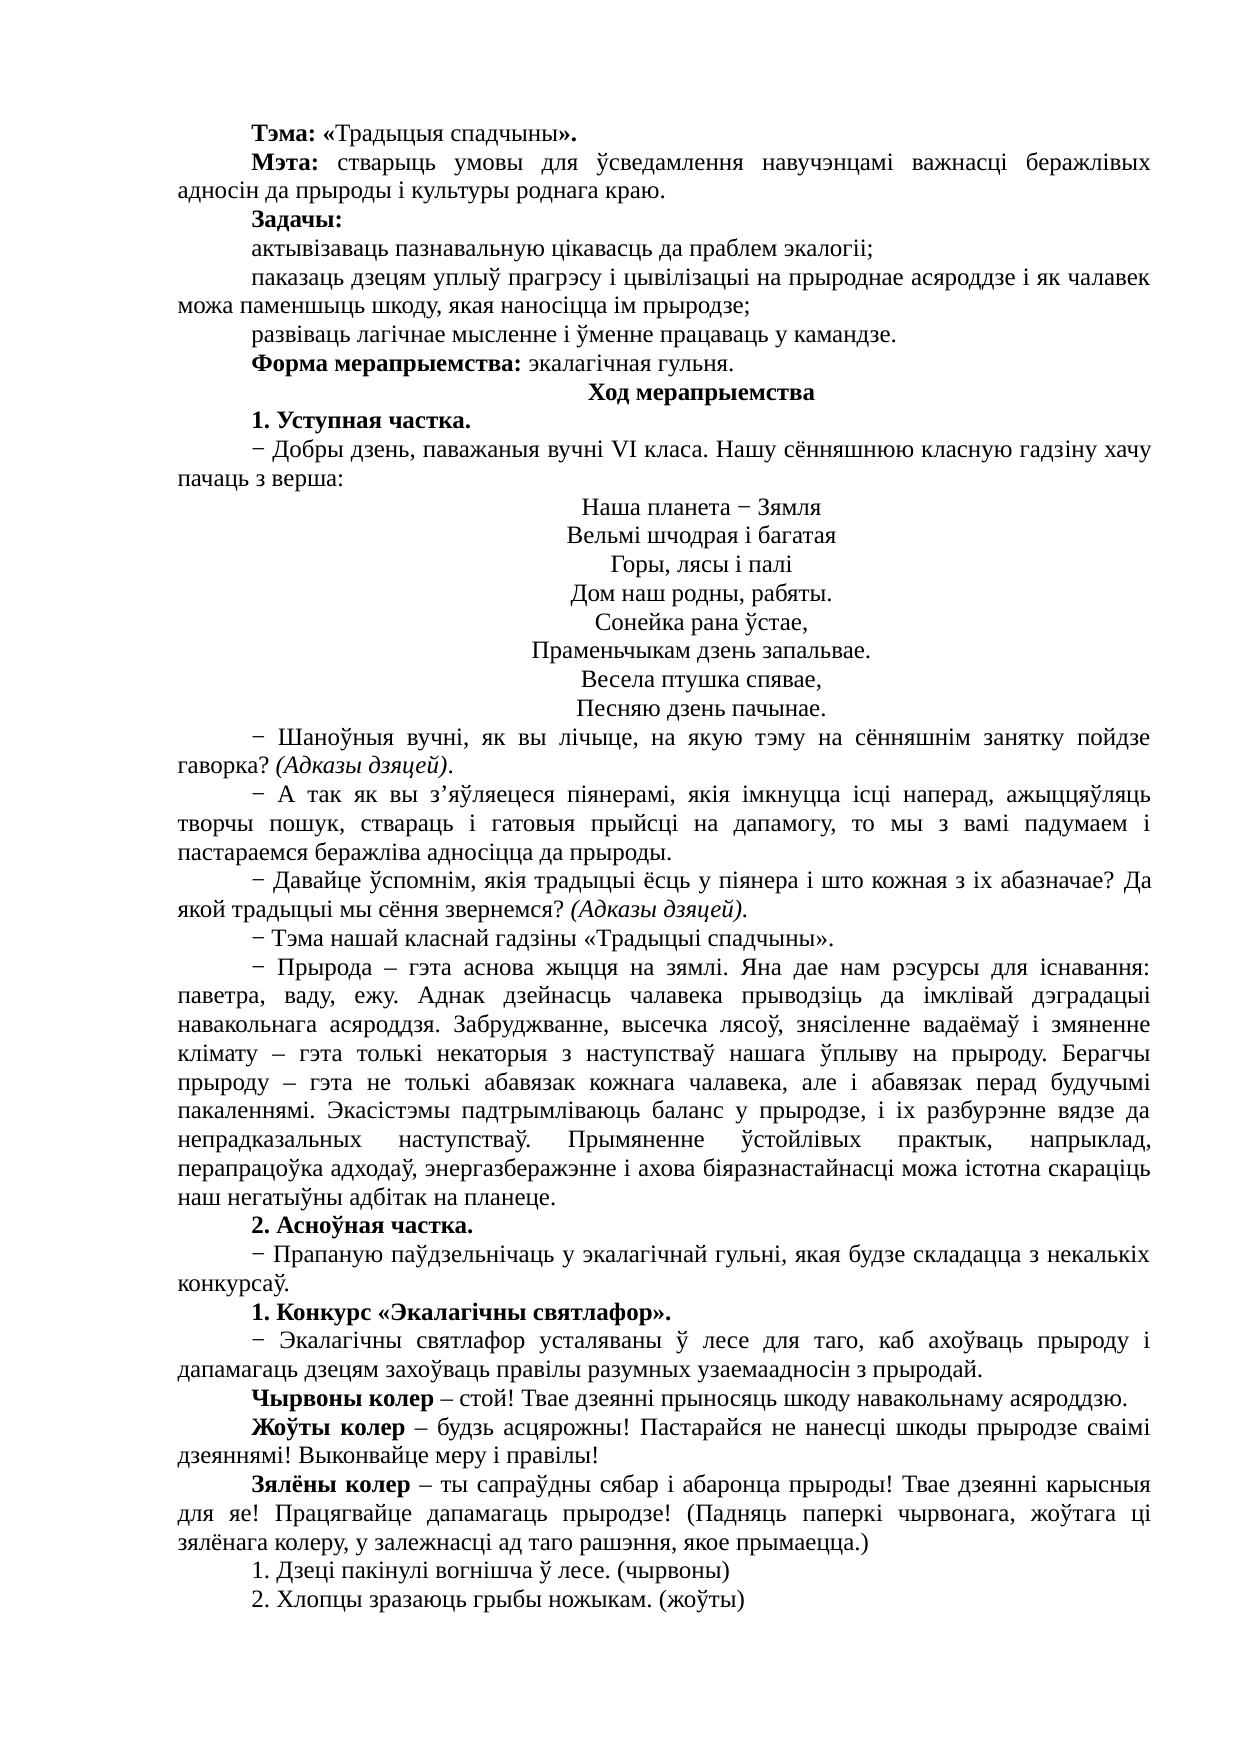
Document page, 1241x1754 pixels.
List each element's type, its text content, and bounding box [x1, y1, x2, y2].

text − Шаноўныя вучні, як вы лічыце, на якую тэму на сённяшнім занятку пойдзе гаворка? (Адказы дзяцей). [177, 722, 1152, 779]
text Горы, лясы і палі [177, 549, 1152, 578]
text Мэта: стварыць умовы для ўсведамлення навучэнцамі важнасці беражлівых адносін да прыроды і культуры роднага краю. [177, 147, 1152, 204]
text − Давайце ўспомнім, якія традыцыі ёсць у піянера і што кожная з іх абазначае? Да якой традыцыі мы сёння звернемся? (Адказы дзяцей). [177, 866, 1152, 923]
text Чырвоны колер – стой! Твае дзеянні прыносяць шкоду навакольнаму асяроддзю. [177, 1383, 1152, 1412]
text Тэма: «Традыцыя спадчыны». [177, 118, 1152, 147]
text − А так як вы з’яўляецеся піянерамі, якія імкнуцца ісці наперад, ажыццяўляць творчы пошук, ствараць і гатовыя прыйсці на дапамогу, то мы з вамі падумаем і пастараемся беражліва адносіцца да прыроды. [177, 779, 1152, 866]
text Праменьчыкам дзень запальвае. [177, 636, 1152, 664]
text актывізаваць пазнавальную цікавасць да праблем экалогіі; [177, 233, 1152, 262]
text Форма мерапрыемства: экалагічная гульня. [177, 348, 1152, 377]
text паказаць дзецям уплыў прагрэсу і цывілізацыі на прыроднае асяроддзе і як чалавек можа паменшыць шкоду, якая наносіцца ім прыродзе; [177, 262, 1152, 319]
text Наша планета − Зямля [177, 492, 1152, 521]
text − Прапаную паўдзельнічаць у экалагічнай гульні, якая будзе складацца з некалькіх конкурсаў. [177, 1239, 1152, 1297]
text 2. Асноўная частка. [177, 1211, 1152, 1239]
text Зялёны колер – ты сапраўдны сябар і абаронца прыроды! Твае дзеянні карысныя для яе! Працягвайце дапамагаць прыродзе! (Падняць паперкі чырвонага, жоўтага ці зялёнага колеру, у залежнасці ад таго рашэння, якое прымаецца.) [177, 1469, 1152, 1556]
text 1. Конкурс «Экалагічны святлафор». [177, 1297, 1152, 1326]
text 1. Уступная частка. [177, 406, 1152, 434]
text 1. Дзеці пакінулі вогнішча ў лесе. (чырвоны) [177, 1556, 1152, 1584]
text развіваць лагічнае мысленне і ўменне працаваць у камандзе. [177, 319, 1152, 348]
text Ход мерапрыемства [177, 377, 1152, 406]
text − Тэма нашай класнай гадзіны «Традыцыі спадчыны». [177, 923, 1152, 952]
text 2. Хлопцы зразаюць грыбы ножыкам. (жоўты) [177, 1584, 1152, 1613]
text Песняю дзень пачынае. [177, 693, 1152, 722]
text Жоўты колер – будзь асцярожны! Пастарайся не нанесці шкоды прыродзе сваімі дзеяннямі! Выконвайце меру і правілы! [177, 1412, 1152, 1469]
text Задачы: [177, 204, 1152, 233]
text Сонейка рана ўстае, [177, 607, 1152, 636]
text − Добры дзень, паважаныя вучні VІ класа. Нашу сённяшнюю класную гадзiну хачу пачаць з верша: [177, 434, 1152, 492]
text − Прырода – гэта аснова жыцця на зямлі. Яна дае нам рэсурсы для існавання: паветра, ваду, ежу. Аднак дзейнасць чалавека прыводзіць да імклівай дэградацыі навакольнага асяроддзя. Забруджванне, высечка лясоў, знясіленне вадаёмаў і змяненне клімату – гэта толькі некаторыя з наступстваў нашага ўплыву на прыроду. Берагчы прыроду – гэта не толькі абавязак кожнага чалавека, але і абавязак перад будучымі пакаленнямі. Экасістэмы падтрымліваюць баланс у прыродзе, і іх разбурэнне вядзе да непрадказальных наступстваў. Прымяненне ўстойлівых практык, напрыклад, перапрацоўка адходаў, энергазберажэнне і ахова біяразнастайнасці можа істотна скараціць наш негатыўны адбітак на планеце. [177, 952, 1152, 1211]
text Вельмі шчодрая і багатая [177, 521, 1152, 549]
text − Экалагічны святлафор усталяваны ў лесе для таго, каб ахоўваць прыроду і дапамагаць дзецям захоўваць правілы разумных узаемаадносін з прыродай. [177, 1326, 1152, 1383]
text Дом наш родны, рабяты. [177, 578, 1152, 607]
text Весела птушка спявае, [177, 664, 1152, 693]
